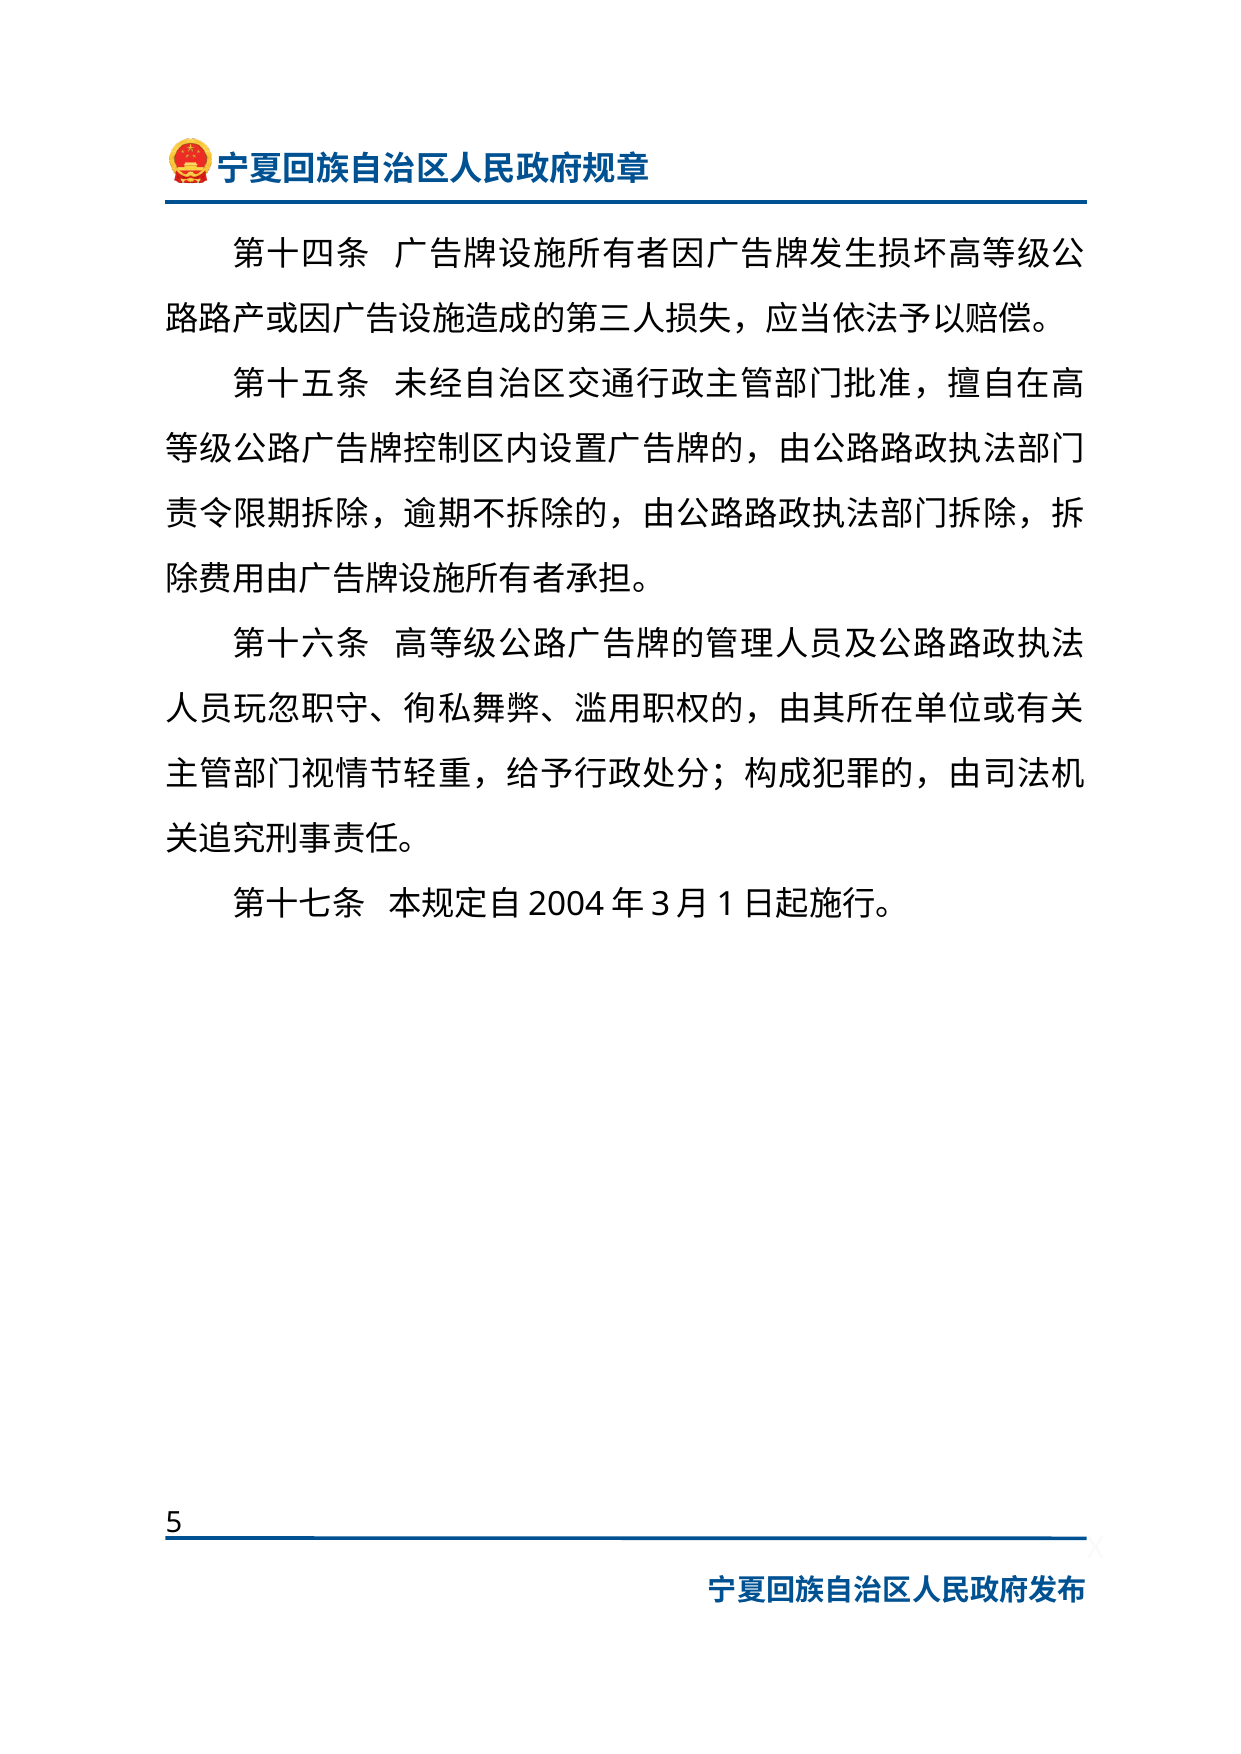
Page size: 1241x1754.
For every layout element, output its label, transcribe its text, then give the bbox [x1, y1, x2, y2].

text 第十五条 未经自治区交通行政主管部门批准，擅自在高等级公路广告牌控制区内设置广告牌的，由公路路政执法部门责令限期拆除，逾期不拆除的，由公路路政执法部门拆除，拆除费用由广告牌设施所有者承担。 [165, 349, 1087, 609]
picture [165, 136, 216, 187]
text 第十六条 高等级公路广告牌的管理人员及公路路政执法人员玩忽职守、徇私舞弊、滥用职权的，由其所在单位或有关主管部门视情节轻重，给予行政处分；构成犯罪的，由司法机关追究刑事责任。 [165, 609, 1087, 869]
text 第十四条 广告牌设施所有者因广告牌发生损坏高等级公路路产或因广告设施造成的第三人损失，应当依法予以赔偿。 [165, 219, 1087, 349]
text 第十七条 本规定自2004年3月1日起施行。 [165, 869, 1087, 934]
